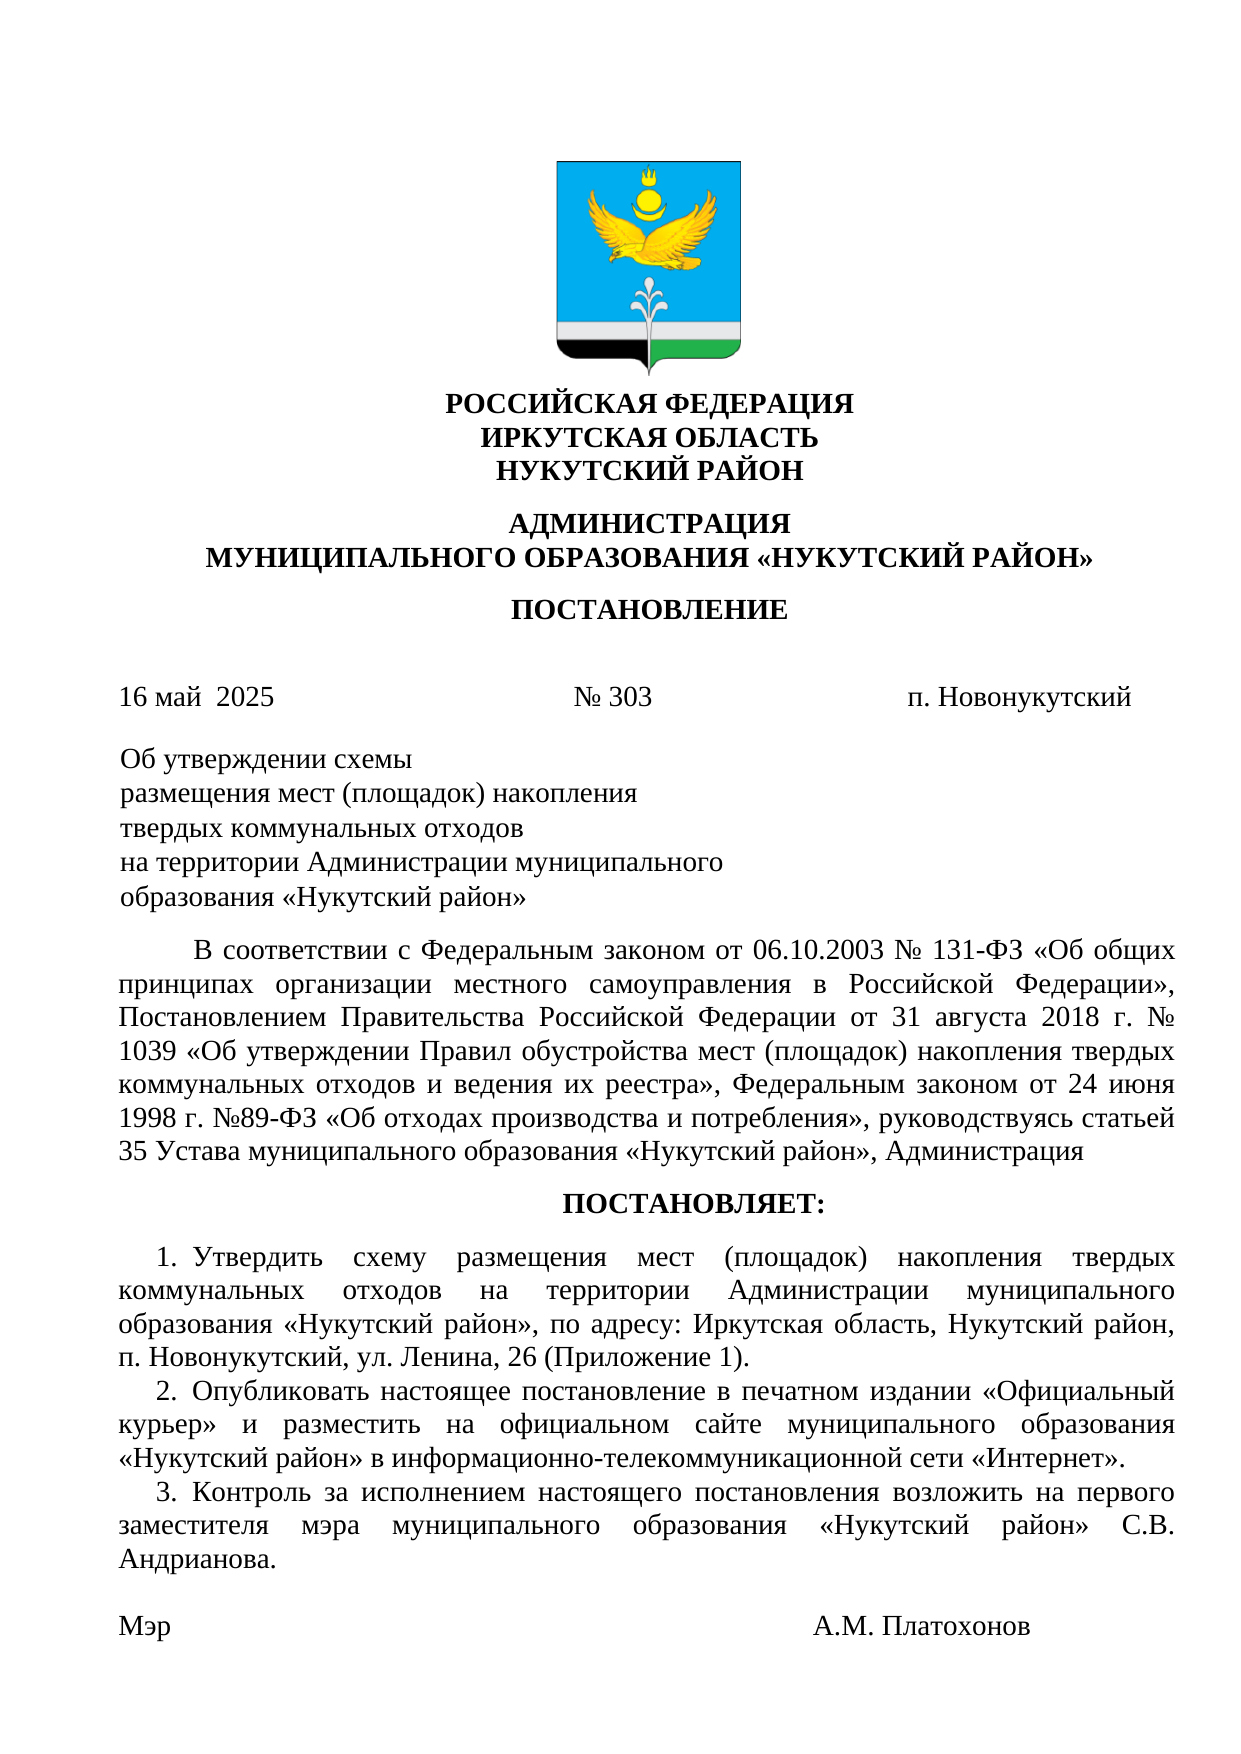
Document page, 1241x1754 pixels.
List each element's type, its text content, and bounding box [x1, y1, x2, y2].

picture [642, 170, 656, 186]
text НУКУТСКИЙ РАЙОН [118, 453, 1181, 487]
picture [634, 208, 665, 221]
text ИРКУТСКАЯ ОБЛАСТЬ [118, 420, 1181, 453]
list Контроль за исполнением настоящего постановления возложить на первого заместителя мэра муниципального образования «Нукутский район» С.В. Андрианова. [118, 1474, 1176, 1574]
picture [637, 190, 661, 212]
list Утвердить схему размещения мест (площадок) накопления твердых коммунальных отходов на территории Администрации муниципального образования «Нукутский район», по адресу: Иркутская область, Нукутский район, п. Новонукутский, ул. Ленина, 26 (Приложение 1). [118, 1239, 1176, 1373]
text ПОСТАНОВЛЕНИЕ [118, 592, 1181, 626]
text В соответствии с Федеральным законом от 06.10.2003 № 131-ФЗ «Об общих принципах организации местного самоуправления в Российской Федерации», Постановлением Правительства Российской Федерации от 31 августа 2018 г. № 1039 «Об утверждении Правил обустройства мест (площадок) накопления твердых коммунальных отходов и ведения их реестра», Федеральным законом от 24 июня 1998 г. №89-ФЗ «Об отходах производства и потребления», руководствуясь статьей 35 Устава муниципального образования «Нукутский район», Администрация [118, 932, 1176, 1167]
picture [588, 190, 716, 270]
picture [556, 278, 741, 376]
table_header Об утверждении схемы размещения мест (площадок) накопления твердых коммунальных отходов на территории Администрации муниципального образования «Нукутский район» [107, 741, 770, 913]
text РОССИЙСКАЯ ФЕДЕРАЦИЯ [118, 386, 1181, 420]
text МУНИЦИПАЛЬНОГО ОБРАЗОВАНИЯ «НУКУТСКИЙ РАЙОН» [118, 540, 1181, 573]
text Мэр А.М. Платохонов [118, 1608, 1181, 1641]
list Опубликовать настоящее постановление в печатном издании «Официальный курьер» и разместить на официальном сайте муниципального образования «Нукутский район» в информационно-телекоммуникационной сети «Интернет». [118, 1373, 1176, 1474]
text ПОСТАНОВЛЯЕТ: [118, 1186, 1181, 1220]
text АДМИНИСТРАЦИЯ [118, 506, 1181, 540]
text 16 май 2025 № 303 п. Новонукутский [118, 679, 1181, 712]
